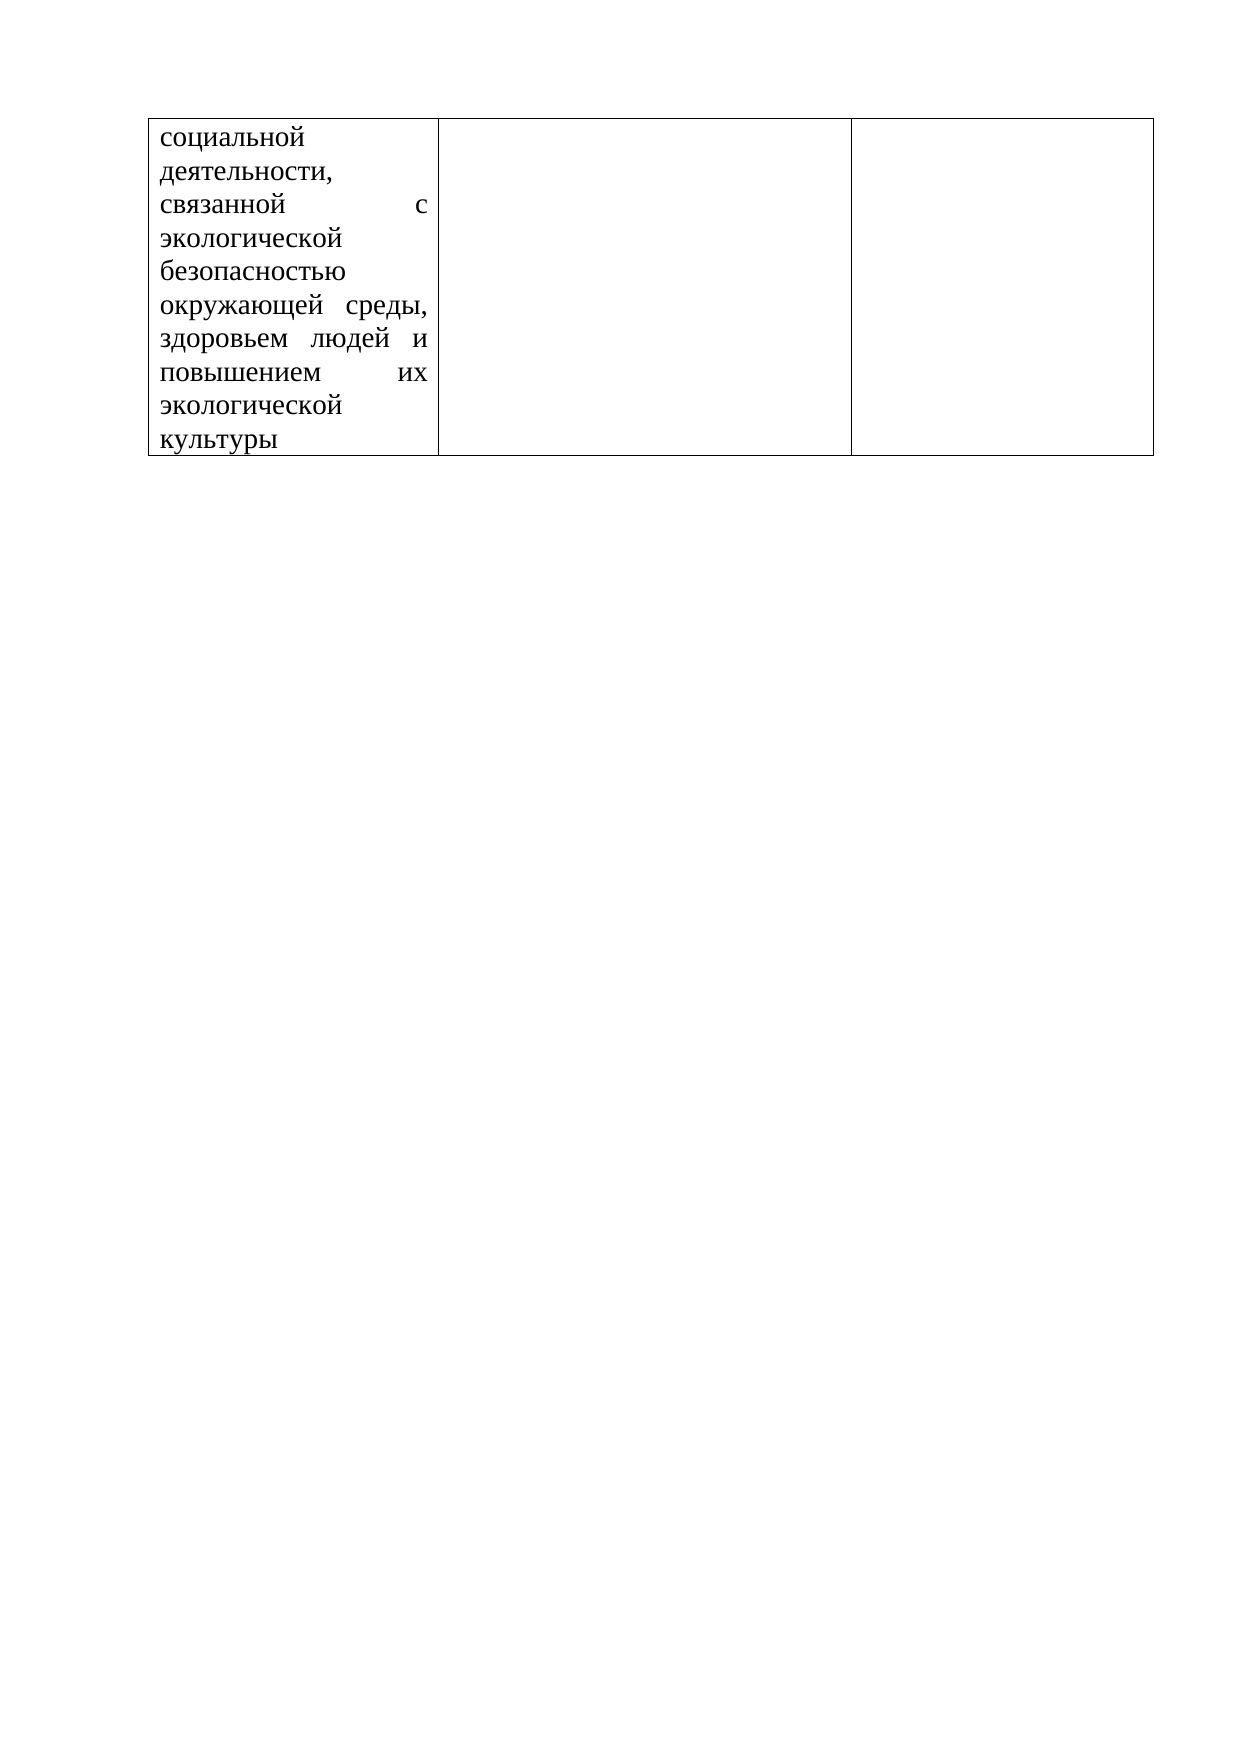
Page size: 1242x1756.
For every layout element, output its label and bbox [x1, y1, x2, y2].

table_cell [852, 119, 1153, 454]
table_cell [439, 119, 851, 454]
table_cell [149, 119, 438, 454]
